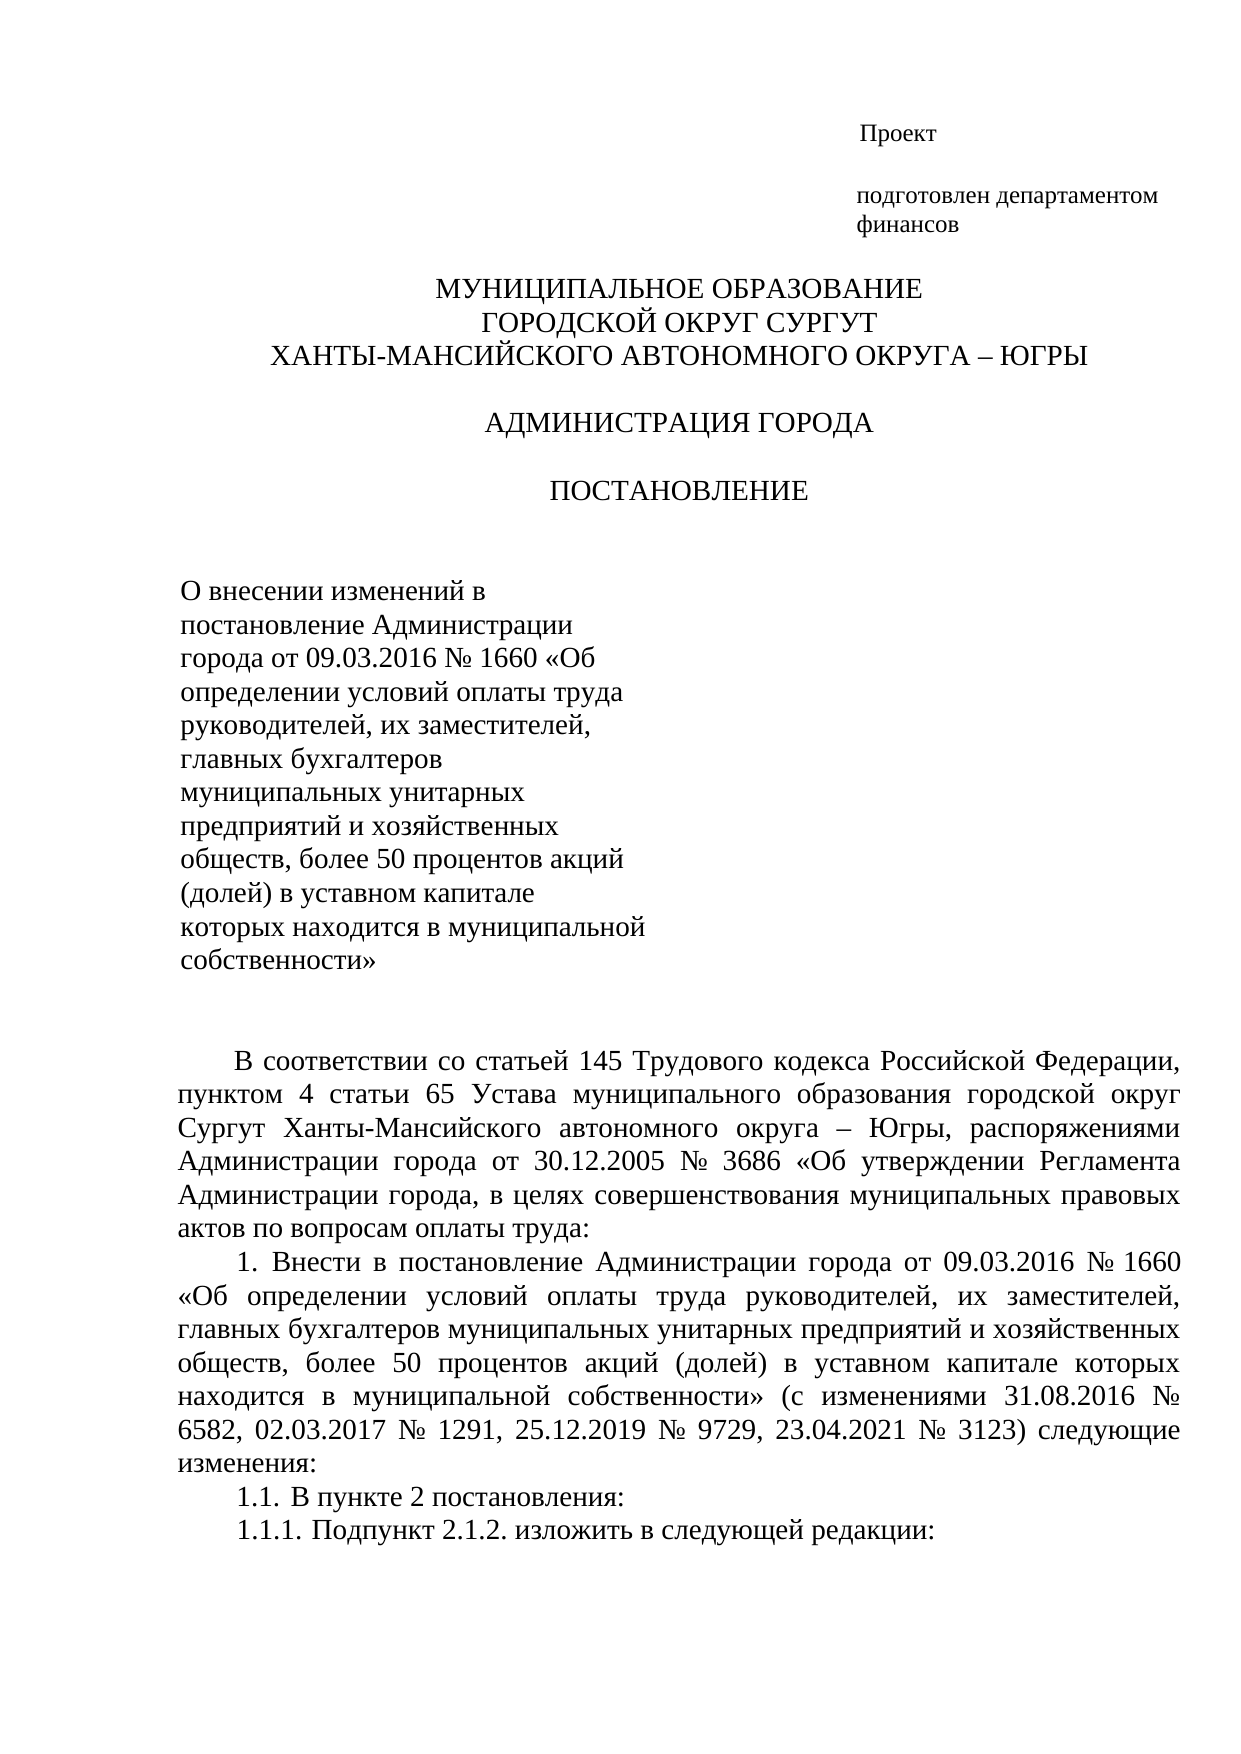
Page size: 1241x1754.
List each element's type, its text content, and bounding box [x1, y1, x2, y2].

list В пункте 2 постановления: [177, 1479, 1181, 1512]
table_header Проект [856, 118, 1181, 147]
list Подпункт 2.1.2. изложить в следующей редакции: [236, 1512, 1181, 1546]
list Внести в постановление Администрации города от 09.03.2016 № 1660 «Об определении условий оплаты труда руководителей, их заместителей, главных бухгалтеров муниципальных унитарных предприятий и хозяйственных обществ, более 50 процентов акций (долей) в уставном капитале которых находится в муниципальной собственности» (с изменениями 31.08.2016 № 6582, 02.03.2017 № 1291, 25.12.2019 № 9729, 23.04.2021 № 3123) следующие изменения: [177, 1244, 1181, 1479]
table_header О внесении изменений в постановление Администрации города от 09.03.2016 № 1660 «Об определении условий оплаты труда руководителей, их заместителей, главных бухгалтеров муниципальных унитарных предприятий и хозяйственных обществ, более 50 процентов акций (долей) в уставном капитале которых находится в муниципальной собственности» [177, 573, 650, 976]
text В соответствии со статьей 145 Трудового кодекса Российской Федерации, пунктом 4 статьи 65 Устава муниципального образования городской округ Сургут Ханты-Мансийского автономного округа – Югры, распоряжениями Администрации города от 30.12.2005 № 3686 «Об утверждении Регламента Администрации города, в целях совершенствования муниципальных правовых актов по вопросам оплаты труда: [177, 1043, 1181, 1244]
